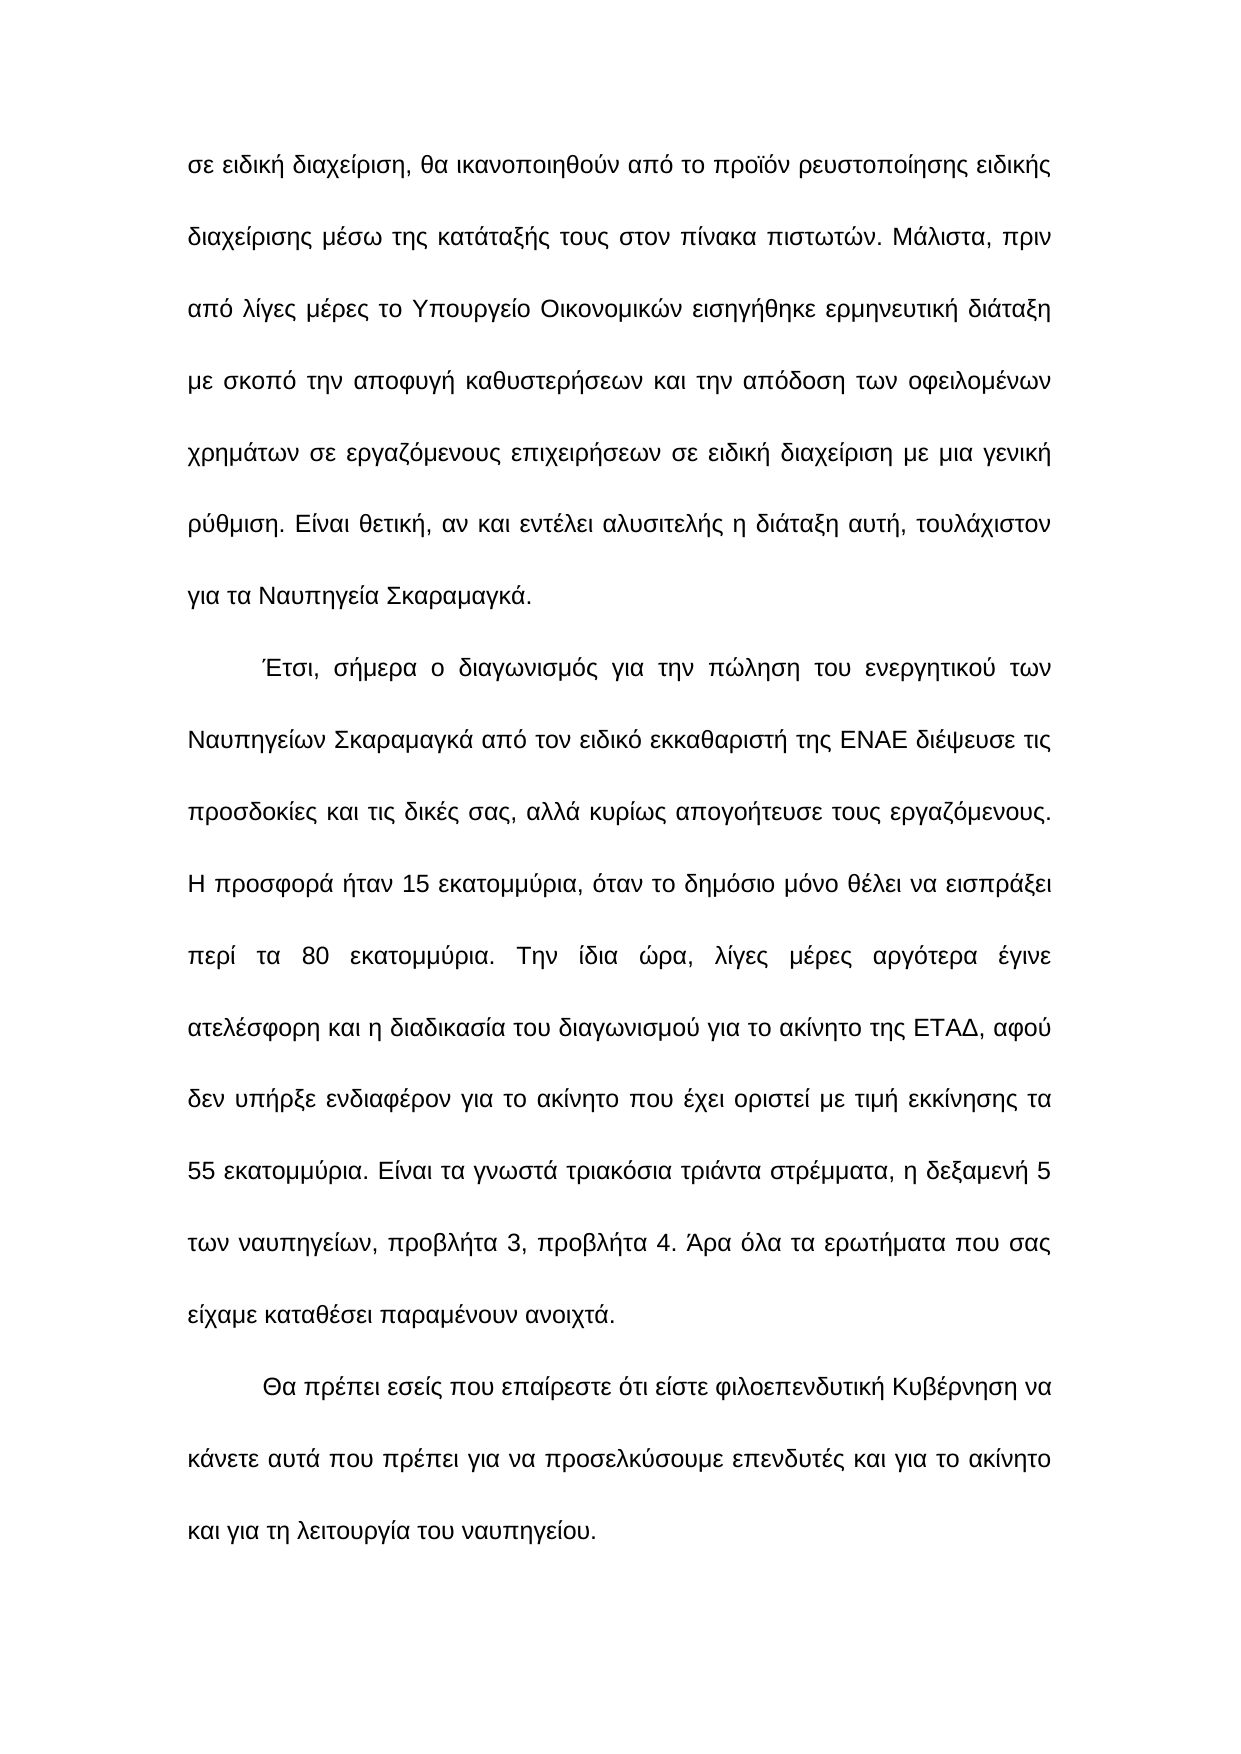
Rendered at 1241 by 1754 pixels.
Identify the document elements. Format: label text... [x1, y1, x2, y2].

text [187, 150, 1053, 610]
text Θα πρέπει εσείς που επαίρεστε ότι είστε φιλοεπενδυτική Κυβέρνηση να κάνετε αυτά που πρέπει για να προσελκύσουμε επενδυτές και για το ακίνητο και για τη λειτουργία του ναυπηγείου. [187, 1372, 1053, 1544]
text Έτσι, σήμερα ο διαγωνισμός για την πώληση του ενεργητικού των Ναυπηγείων Σκαραμαγκά από τον ειδικό εκκαθαριστή της ΕΝΑΕ διέψευσε τις προσδοκίες και τις δικές σας, αλλά κυρίως απογοήτευσε τους εργαζόμενους. Η προσφορά ήταν 15 εκατομμύρια, όταν το δημόσιο μόνο θέλει να εισπράξει περί τα 80 εκατομμύρια. Την ίδια ώρα, λίγες μέρες αργότερα έγινε ατελέσφορη και η διαδικασία του διαγωνισμού για το ακίνητο της ΕΤΑΔ, αφού δεν υπήρξε ενδιαφέρον για το ακίνητο που έχει οριστεί με τιμή εκκίνησης τα 55 εκατομμύρια. Είναι τα γνωστά τριακόσια τριάντα στρέμματα, η δεξαμενή 5 των ναυπηγείων, προβλήτα 3, προβλήτα 4. Άρα όλα τα ερωτήματα που σας είχαμε καταθέσει παραμένουν ανοιχτά. [187, 653, 1053, 1329]
